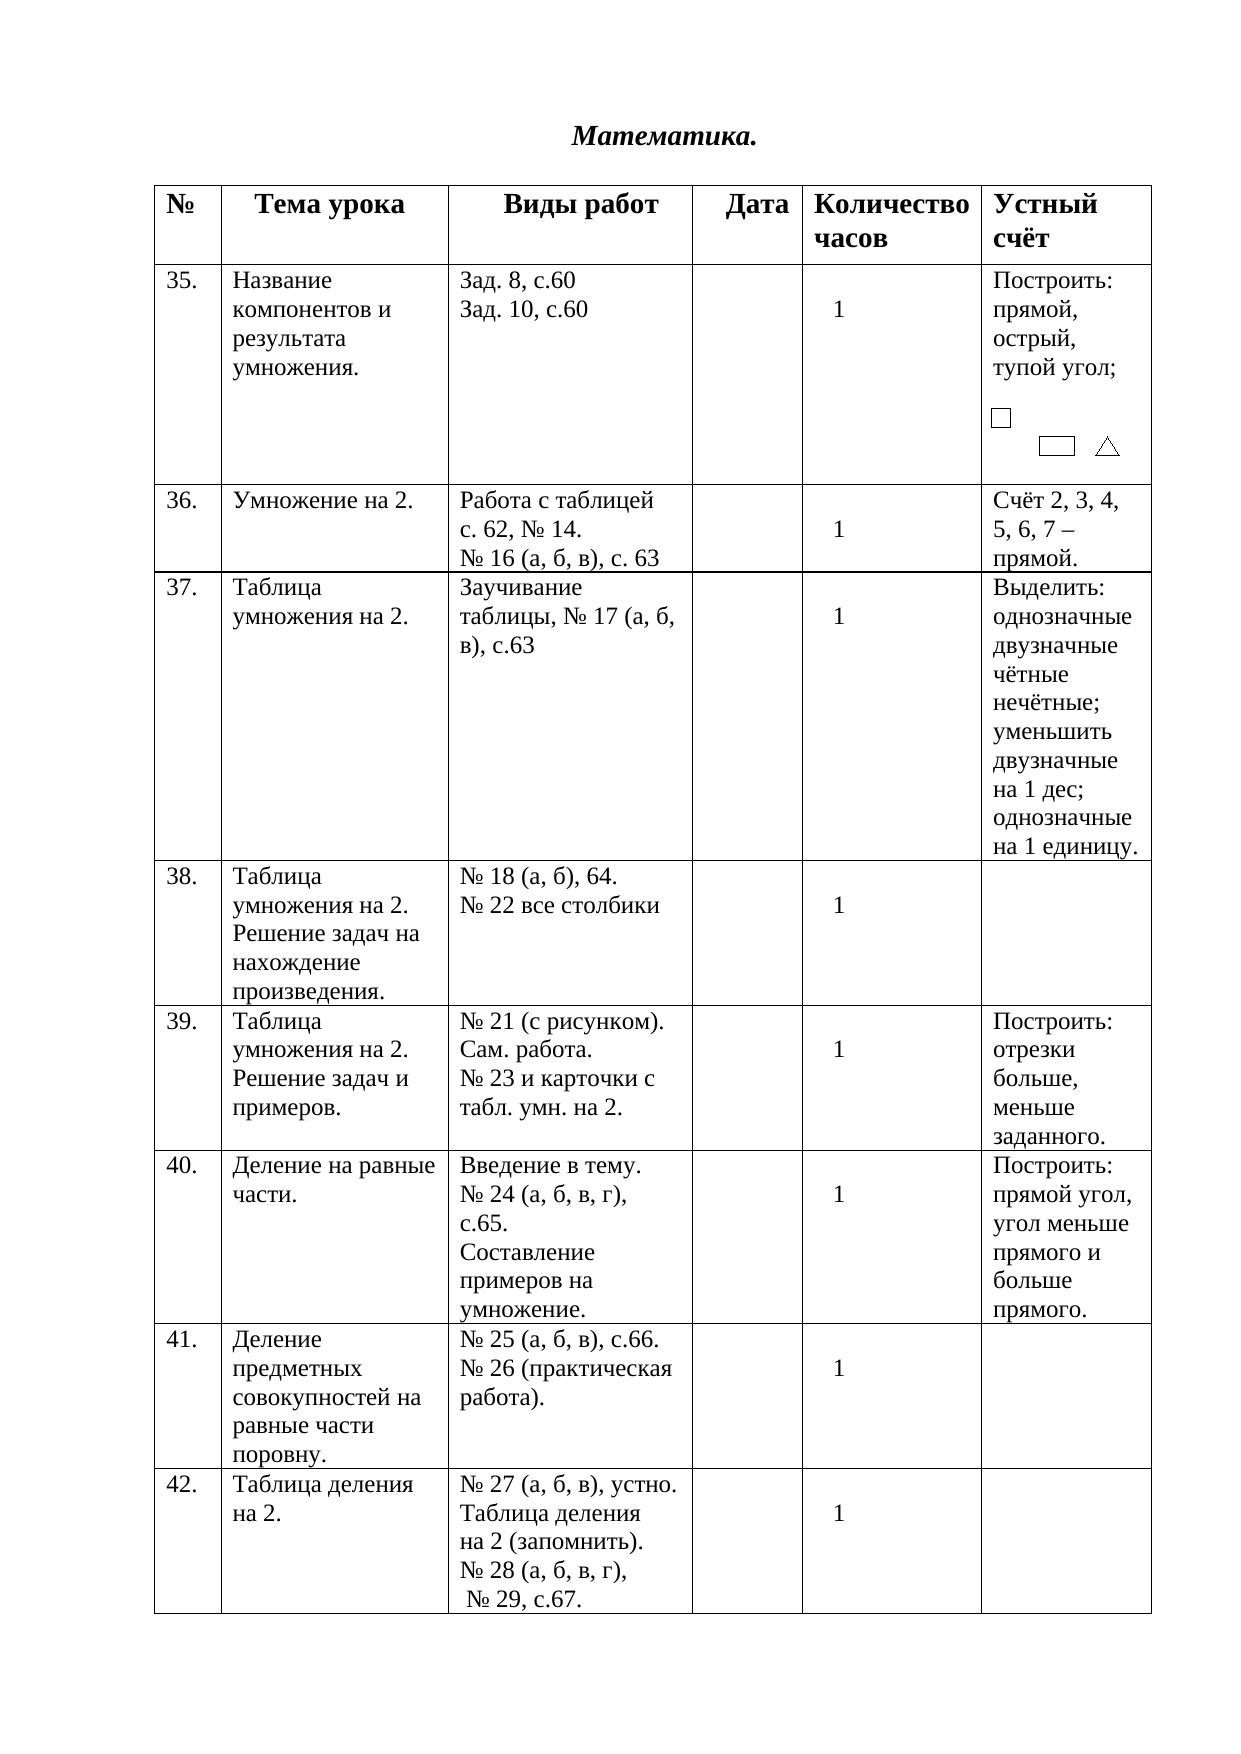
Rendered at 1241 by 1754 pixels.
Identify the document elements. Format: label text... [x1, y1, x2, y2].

table_cell Умножение на 2. [222, 485, 448, 571]
table_cell [693, 485, 802, 571]
table_cell 1 [803, 1324, 981, 1468]
table_cell 1 [803, 1151, 981, 1323]
text Математика. [177, 118, 1152, 152]
table_cell 1 [803, 861, 981, 1005]
table_cell 42. [155, 1469, 221, 1613]
table_cell Таблица деления на 2. [222, 1469, 448, 1613]
table_cell Деление на равные части. [222, 1151, 448, 1323]
table_header № [155, 186, 221, 264]
table_cell [693, 573, 802, 860]
table_header Тема урока [222, 186, 448, 264]
table_cell [693, 1151, 802, 1323]
table_cell 1 [803, 1469, 981, 1613]
table_cell [982, 861, 1151, 1005]
table_cell 41. [155, 1324, 221, 1468]
table_cell Построить: прямой, острый, тупой угол; [982, 265, 1151, 484]
table_cell 1 [803, 485, 981, 571]
table_cell [693, 1469, 802, 1613]
table_cell [982, 1324, 1151, 1468]
table_cell 36. [155, 485, 221, 571]
table_cell Таблица умножения на 2. [222, 573, 448, 860]
table_cell [693, 1006, 802, 1149]
table_cell 1 [803, 1006, 981, 1149]
table_cell 39. [155, 1006, 221, 1149]
table_cell 37. [155, 573, 221, 860]
table_cell Счёт 2, 3, 4, 5, 6, 7 – прямой. [982, 485, 1151, 571]
table_cell [693, 1324, 802, 1468]
table_cell 38. [155, 861, 221, 1005]
table_cell 1 [803, 265, 981, 484]
table_cell [693, 265, 802, 484]
table_cell Зад. 8, с.60 Зад. 10, с.60 [449, 265, 692, 484]
table_cell Построить: отрезки больше, меньше заданного. [982, 1006, 1151, 1149]
table_cell 35. [155, 265, 221, 484]
table_cell 40. [155, 1151, 221, 1323]
table_cell Таблица умножения на 2. Решение задач на нахождение произведения. [222, 861, 448, 1005]
table_cell [693, 861, 802, 1005]
table_cell Построить: прямой угол, угол меньше прямого и больше прямого. [982, 1151, 1151, 1323]
table_cell № 25 (а, б, в), с.66. № 26 (практическая работа). [449, 1324, 692, 1468]
table_header Виды работ [449, 186, 692, 264]
table_cell Введение в тему. № 24 (а, б, в, г), с.65. Составление примеров на умножение. [449, 1151, 692, 1323]
table_cell [982, 1469, 1151, 1613]
table_header Устный счёт [982, 186, 1151, 264]
table_cell Выделить: однозначные двузначные чётные нечётные; уменьшить двузначные на 1 дес; однозначные на 1 единицу. [982, 573, 1151, 860]
table_cell Работа с таблицей с. 62, № 14. № 16 (а, б, в), с. 63 [449, 485, 692, 571]
table_cell № 21 (с рисунком). Сам. работа. № 23 и карточки с табл. умн. на 2. [449, 1006, 692, 1149]
table_cell Деление предметных совокупностей на равные части поровну. [222, 1324, 448, 1468]
table_header Количество часов [803, 186, 981, 264]
table_cell Заучивание таблицы, № 17 (а, б, в), с.63 [449, 573, 692, 860]
table_cell № 18 (а, б), 64. № 22 все столбики [449, 861, 692, 1005]
table_header Дата [693, 186, 802, 264]
table_cell № 27 (а, б, в), устно. Таблица деления на 2 (запомнить). № 28 (а, б, в, г), № 29, с.67. [449, 1469, 692, 1613]
table_cell Название компонентов и результата умножения. [222, 265, 448, 484]
table_cell 1 [803, 573, 981, 860]
table_cell Таблица умножения на 2. Решение задач и примеров. [222, 1006, 448, 1149]
